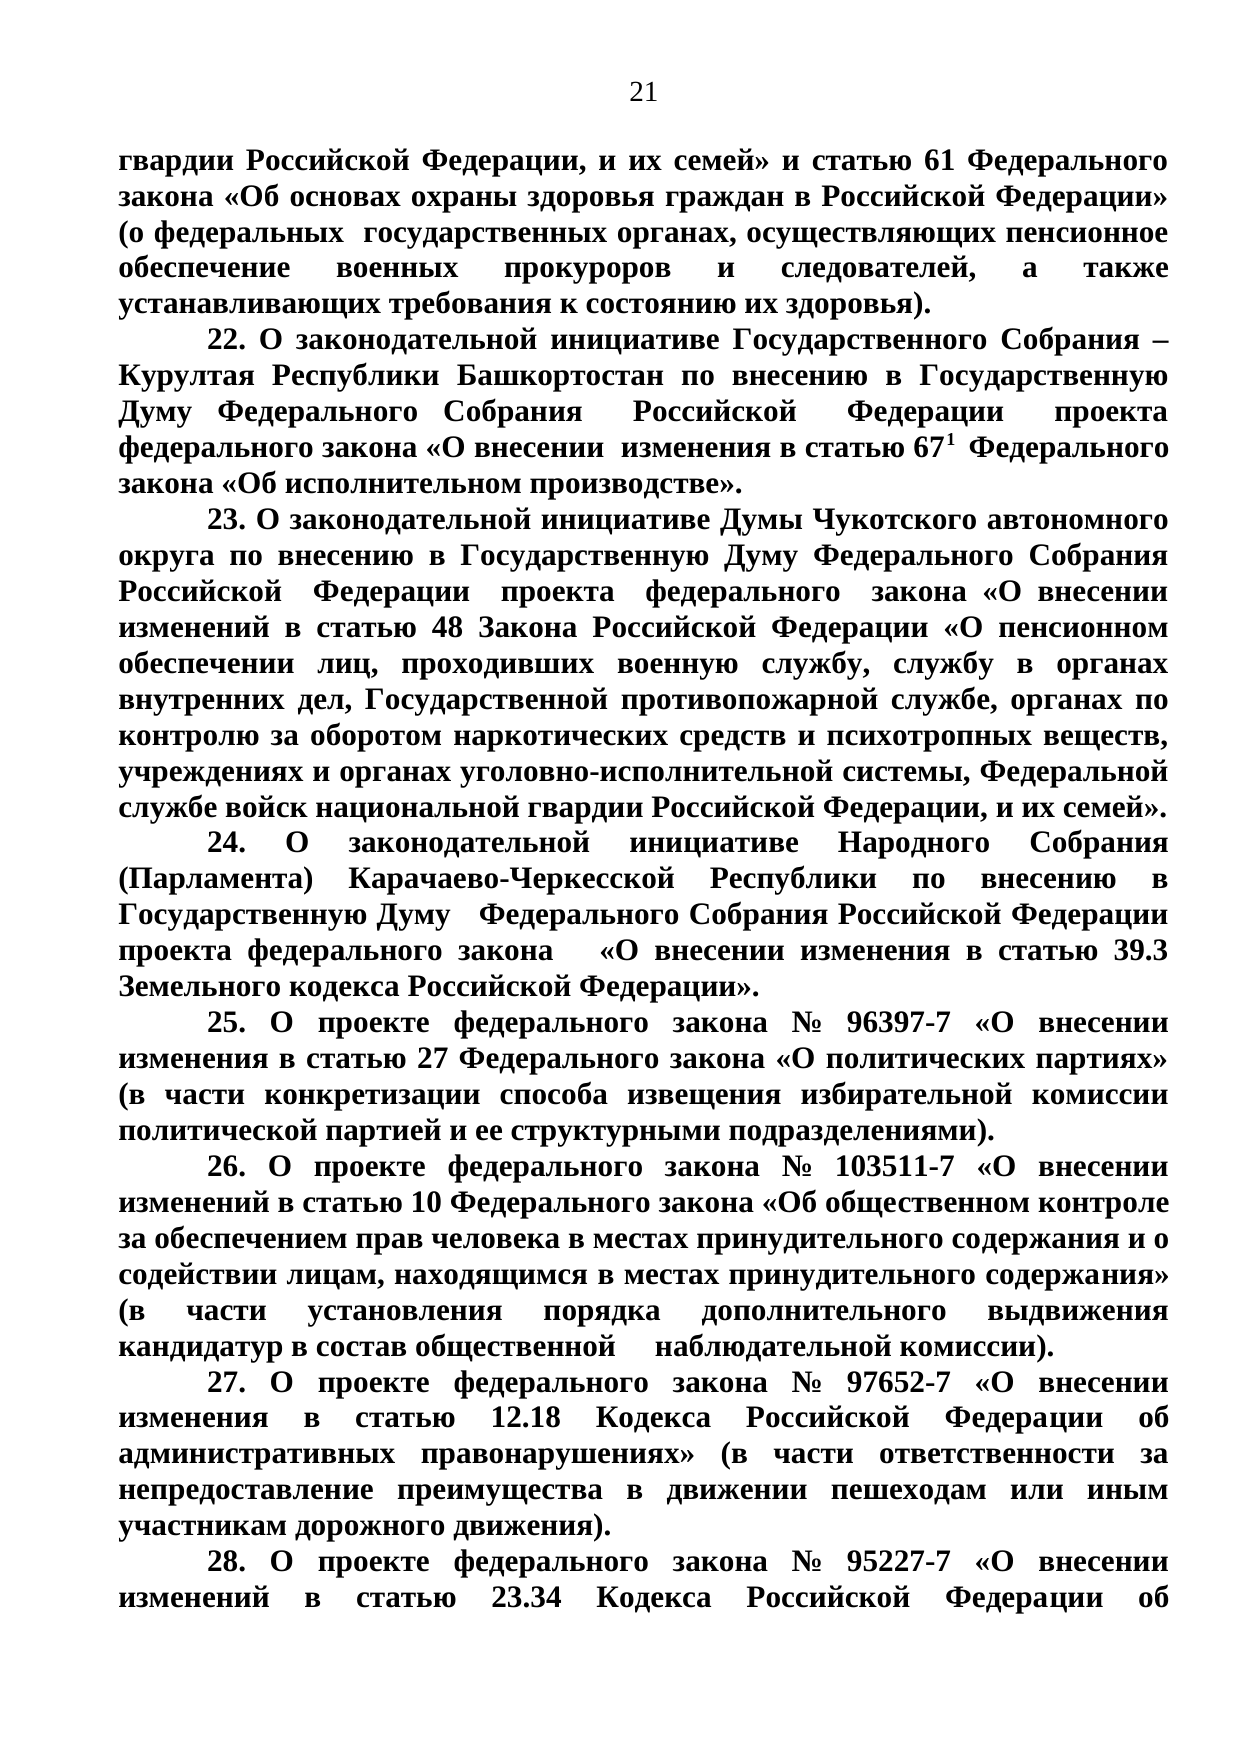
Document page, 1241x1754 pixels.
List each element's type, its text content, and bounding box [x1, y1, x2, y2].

text 27. О проекте федерального закона № 97652-7 «О внесении изменения в статью 12.18 Кодекса Российской Федерации об административных правонарушениях» (в части ответственности за непредоставление преимущества в движении пешеходам или иным участникам дорожного движения). [118, 1363, 1169, 1542]
text 26. О проекте федерального закона № 103511-7 «О внесении изменений в статью 10 Федерального закона «Об общественном контроле за обеспечением прав человека в местах принудительного содержания и о содействии лицам, находящимся в местах принудительного содержания» (в части установления порядка дополнительного выдвижения кандидатур в состав общественной наблюдательной комиссии). [118, 1147, 1169, 1363]
text 22. О законодательной инициативе Государственного Собрания – Курултая Республики Башкортостан по внесению в Государственную Думу Федерального Собрания Российской Федерации проекта федерального закона «О внесении изменения в статью 671 Федерального закона «Об исполнительном производстве». [118, 321, 1169, 500]
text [118, 1542, 1169, 1614]
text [118, 141, 1169, 321]
text 23. О законодательной инициативе Думы Чукотского автономного округа по внесению в Государственную Думу Федерального Собрания Российской Федерации проекта федерального закона «О внесении изменений в статью 48 Закона Российской Федерации «О пенсионном обеспечении лиц, проходивших военную службу, службу в органах внутренних дел, Государственной противопожарной службе, органах по контролю за оборотом наркотических средств и психотропных веществ, учреждениях и органах уголовно-исполнительной системы, Федеральной службе войск национальной гвардии Российской Федерации, и их семей». [118, 500, 1169, 824]
text 24. О законодательной инициативе Народного Собрания (Парламента) Карачаево-Черкесской Республики по внесению в Государственную Думу Федерального Собрания Российской Федерации проекта федерального закона «О внесении изменения в статью 39.3 Земельного кодекса Российской Федерации». [118, 824, 1169, 1003]
text 25. О проекте федерального закона № 96397-7 «О внесении изменения в статью 27 Федерального закона «О политических партиях» (в части конкретизации способа извещения избирательной комиссии политической партией и ее структурными подразделениями). [118, 1003, 1169, 1147]
